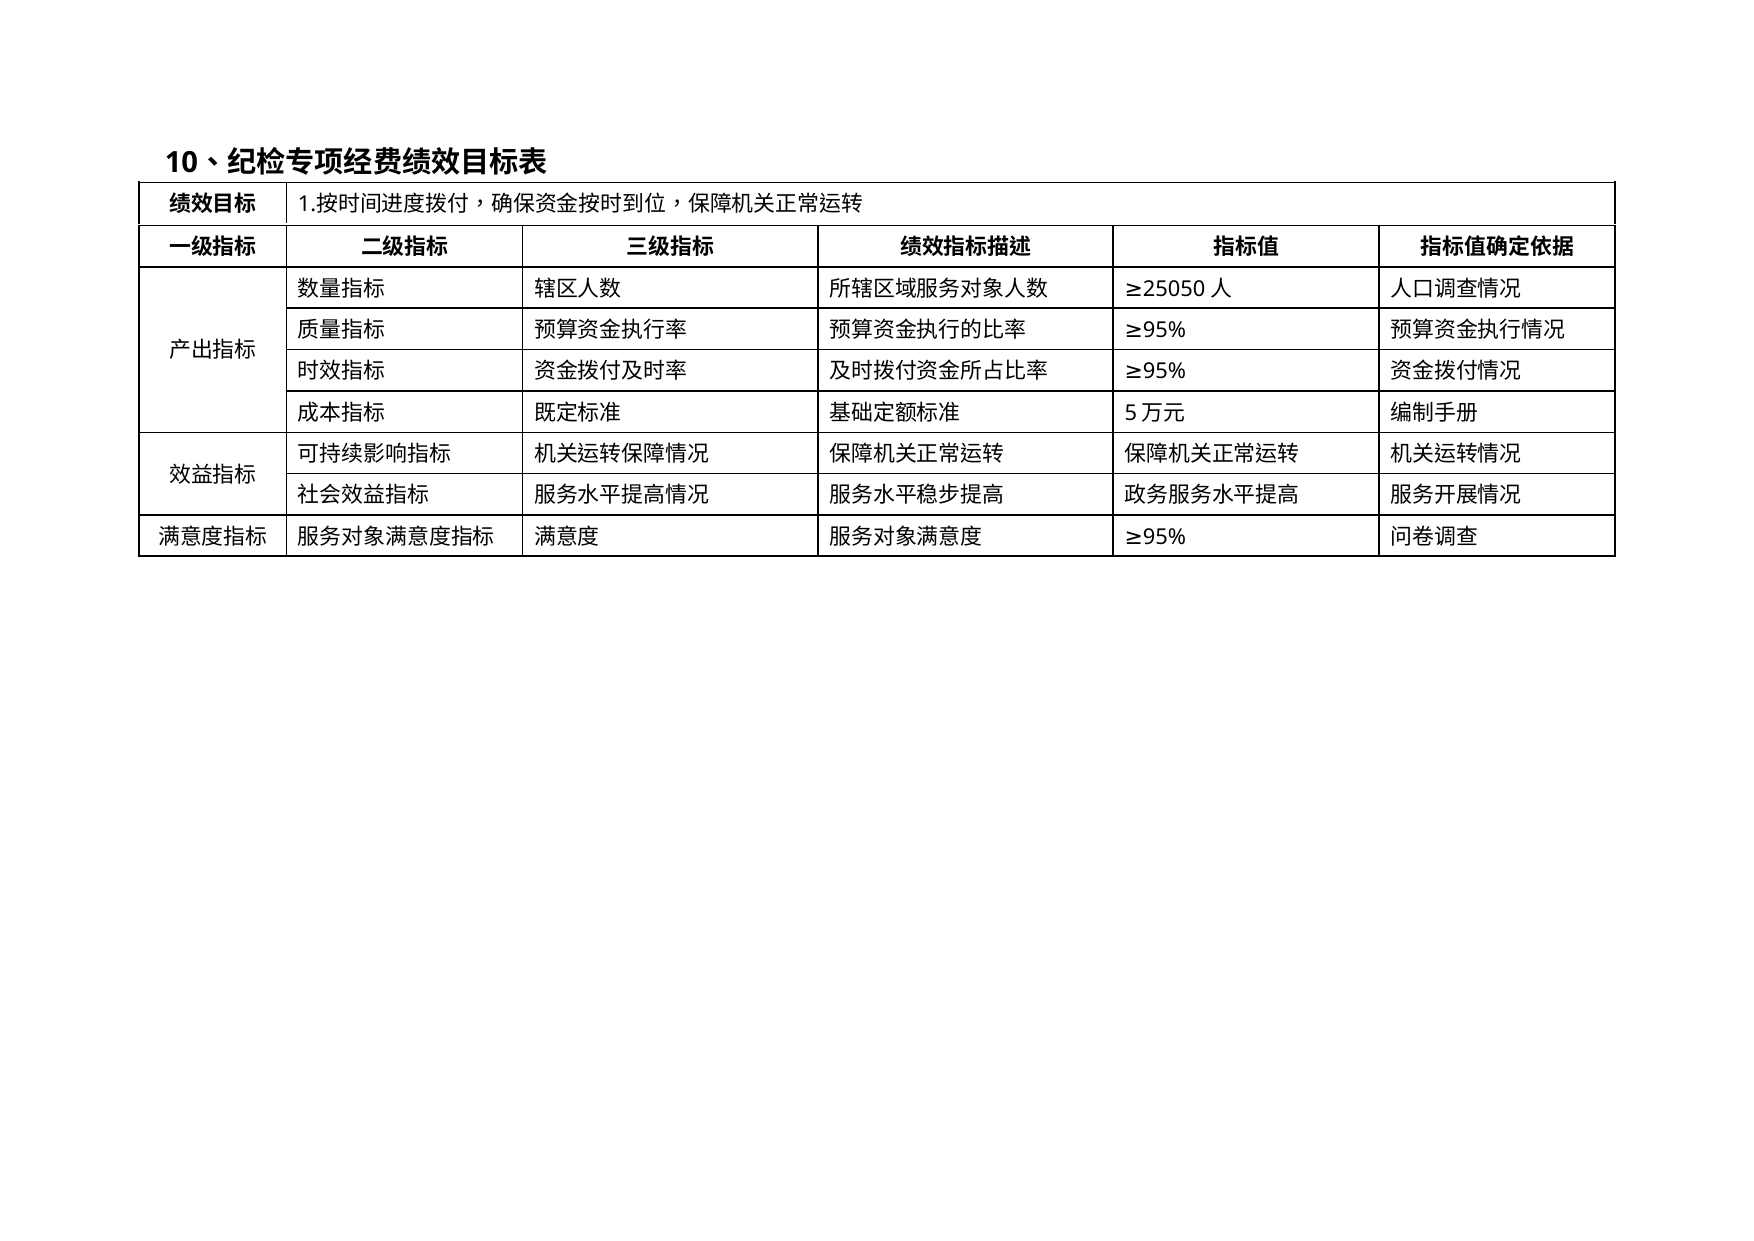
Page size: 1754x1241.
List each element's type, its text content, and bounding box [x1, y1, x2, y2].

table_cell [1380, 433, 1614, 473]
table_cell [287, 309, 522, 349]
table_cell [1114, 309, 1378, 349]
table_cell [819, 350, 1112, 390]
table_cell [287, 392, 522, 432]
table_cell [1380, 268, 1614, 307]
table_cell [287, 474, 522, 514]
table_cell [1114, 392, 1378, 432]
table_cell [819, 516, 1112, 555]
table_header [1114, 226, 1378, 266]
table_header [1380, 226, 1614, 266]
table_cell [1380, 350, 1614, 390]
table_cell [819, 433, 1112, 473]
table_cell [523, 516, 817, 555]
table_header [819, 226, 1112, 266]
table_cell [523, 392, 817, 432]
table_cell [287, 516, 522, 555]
text 10、纪检专项经费绩效目标表 [106, 142, 1648, 181]
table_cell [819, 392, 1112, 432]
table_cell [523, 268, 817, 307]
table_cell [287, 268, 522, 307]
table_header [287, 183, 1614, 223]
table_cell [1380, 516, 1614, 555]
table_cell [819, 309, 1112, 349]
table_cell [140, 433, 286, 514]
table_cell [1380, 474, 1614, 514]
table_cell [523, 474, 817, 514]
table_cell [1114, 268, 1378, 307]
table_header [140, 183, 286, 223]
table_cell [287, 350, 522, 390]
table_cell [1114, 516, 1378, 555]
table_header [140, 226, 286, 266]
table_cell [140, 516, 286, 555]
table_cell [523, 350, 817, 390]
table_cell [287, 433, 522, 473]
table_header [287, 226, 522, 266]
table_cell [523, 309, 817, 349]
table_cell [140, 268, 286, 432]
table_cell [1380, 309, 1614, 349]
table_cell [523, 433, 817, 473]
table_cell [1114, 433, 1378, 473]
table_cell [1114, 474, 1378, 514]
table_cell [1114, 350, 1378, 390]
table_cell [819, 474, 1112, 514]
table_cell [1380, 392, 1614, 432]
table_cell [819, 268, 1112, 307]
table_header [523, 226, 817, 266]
